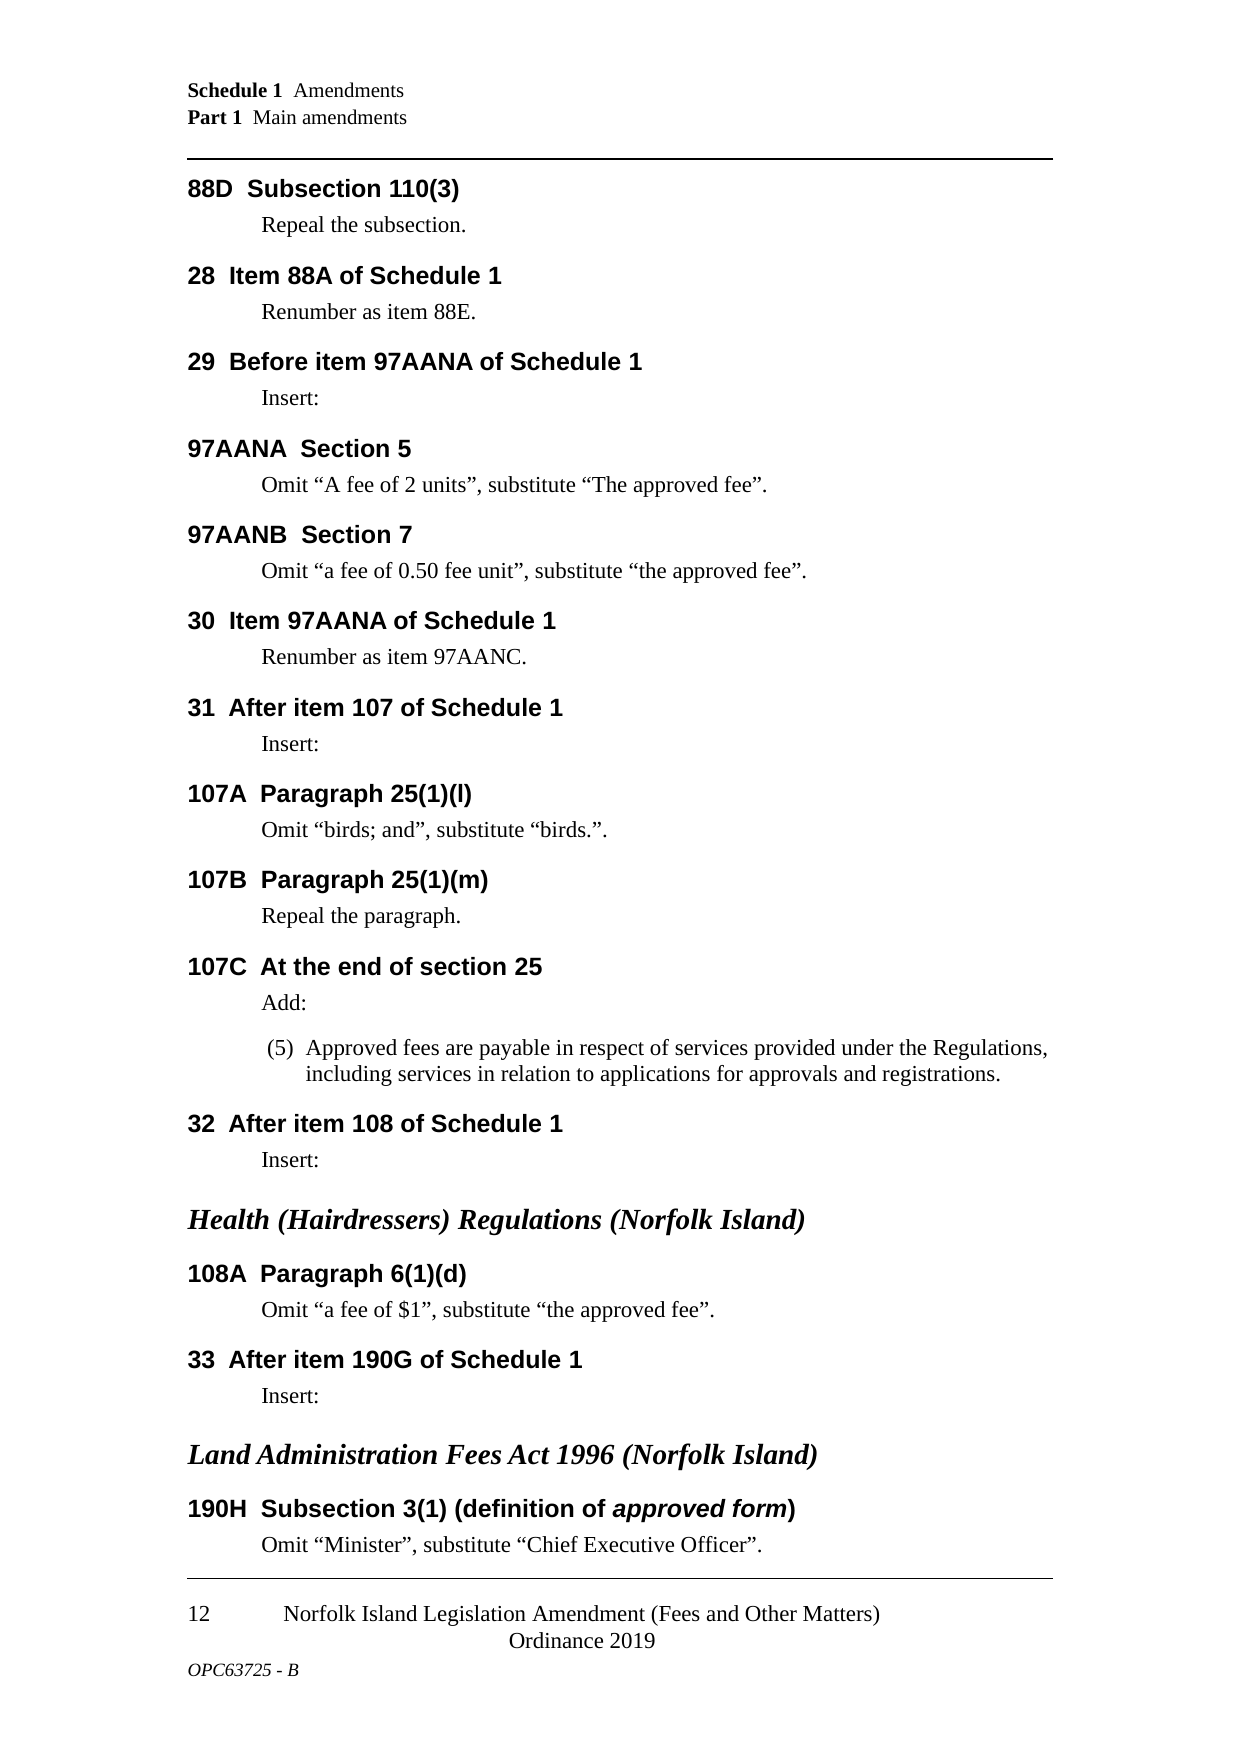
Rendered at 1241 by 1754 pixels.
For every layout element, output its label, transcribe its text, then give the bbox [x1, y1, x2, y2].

text (5) Approved fees are payable in respect of services provided under the Regulations, including services in relation to applications for approvals and registrations. [187, 1034, 1053, 1087]
text Health (Hairdressers) Regulations (Norfolk Island) [187, 1202, 1053, 1236]
text 97AANB Section 7 [187, 520, 1053, 549]
text 107C At the end of section 25 [187, 952, 1053, 980]
text 190H Subsection 3(1) (definition of approved form) [187, 1494, 1053, 1523]
text 28 Item 88A of Schedule 1 [187, 261, 1053, 289]
text 32 After item 108 of Schedule 1 [187, 1109, 1053, 1138]
text 108A Paragraph 6(1)(d) [187, 1258, 1053, 1287]
text Renumber as item 97AANC. [261, 643, 1053, 670]
text 88D Subsection 110(3) [187, 174, 1053, 203]
text Insert: [261, 730, 1053, 756]
text Omit “A fee of 2 units”, substitute “The approved fee”. [261, 471, 1053, 497]
text 97AANA Section 5 [187, 433, 1053, 462]
text Renumber as item 88E. [261, 298, 1053, 324]
text 29 Before item 97AANA of Schedule 1 [187, 347, 1053, 376]
text Insert: [261, 1147, 1053, 1173]
text Omit “birds; and”, substitute “birds.”. [261, 816, 1053, 842]
text 33 After item 190G of Schedule 1 [187, 1345, 1053, 1374]
text Add: [261, 989, 1053, 1015]
text Insert: [261, 1382, 1053, 1408]
text Repeal the subsection. [261, 212, 1053, 238]
text Omit “a fee of $1”, substitute “the approved fee”. [261, 1296, 1053, 1322]
text Insert: [261, 384, 1053, 411]
text 107A Paragraph 25(1)(l) [187, 779, 1053, 808]
text 107B Paragraph 25(1)(m) [187, 865, 1053, 894]
text Repeal the paragraph. [261, 902, 1053, 929]
text 30 Item 97AANA of Schedule 1 [187, 606, 1053, 635]
text Omit “a fee of 0.50 fee unit”, substitute “the approved fee”. [261, 557, 1053, 583]
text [261, 1531, 1053, 1557]
text Land Administration Fees Act 1996 (Norfolk Island) [187, 1437, 1053, 1471]
text 31 After item 107 of Schedule 1 [187, 693, 1053, 721]
